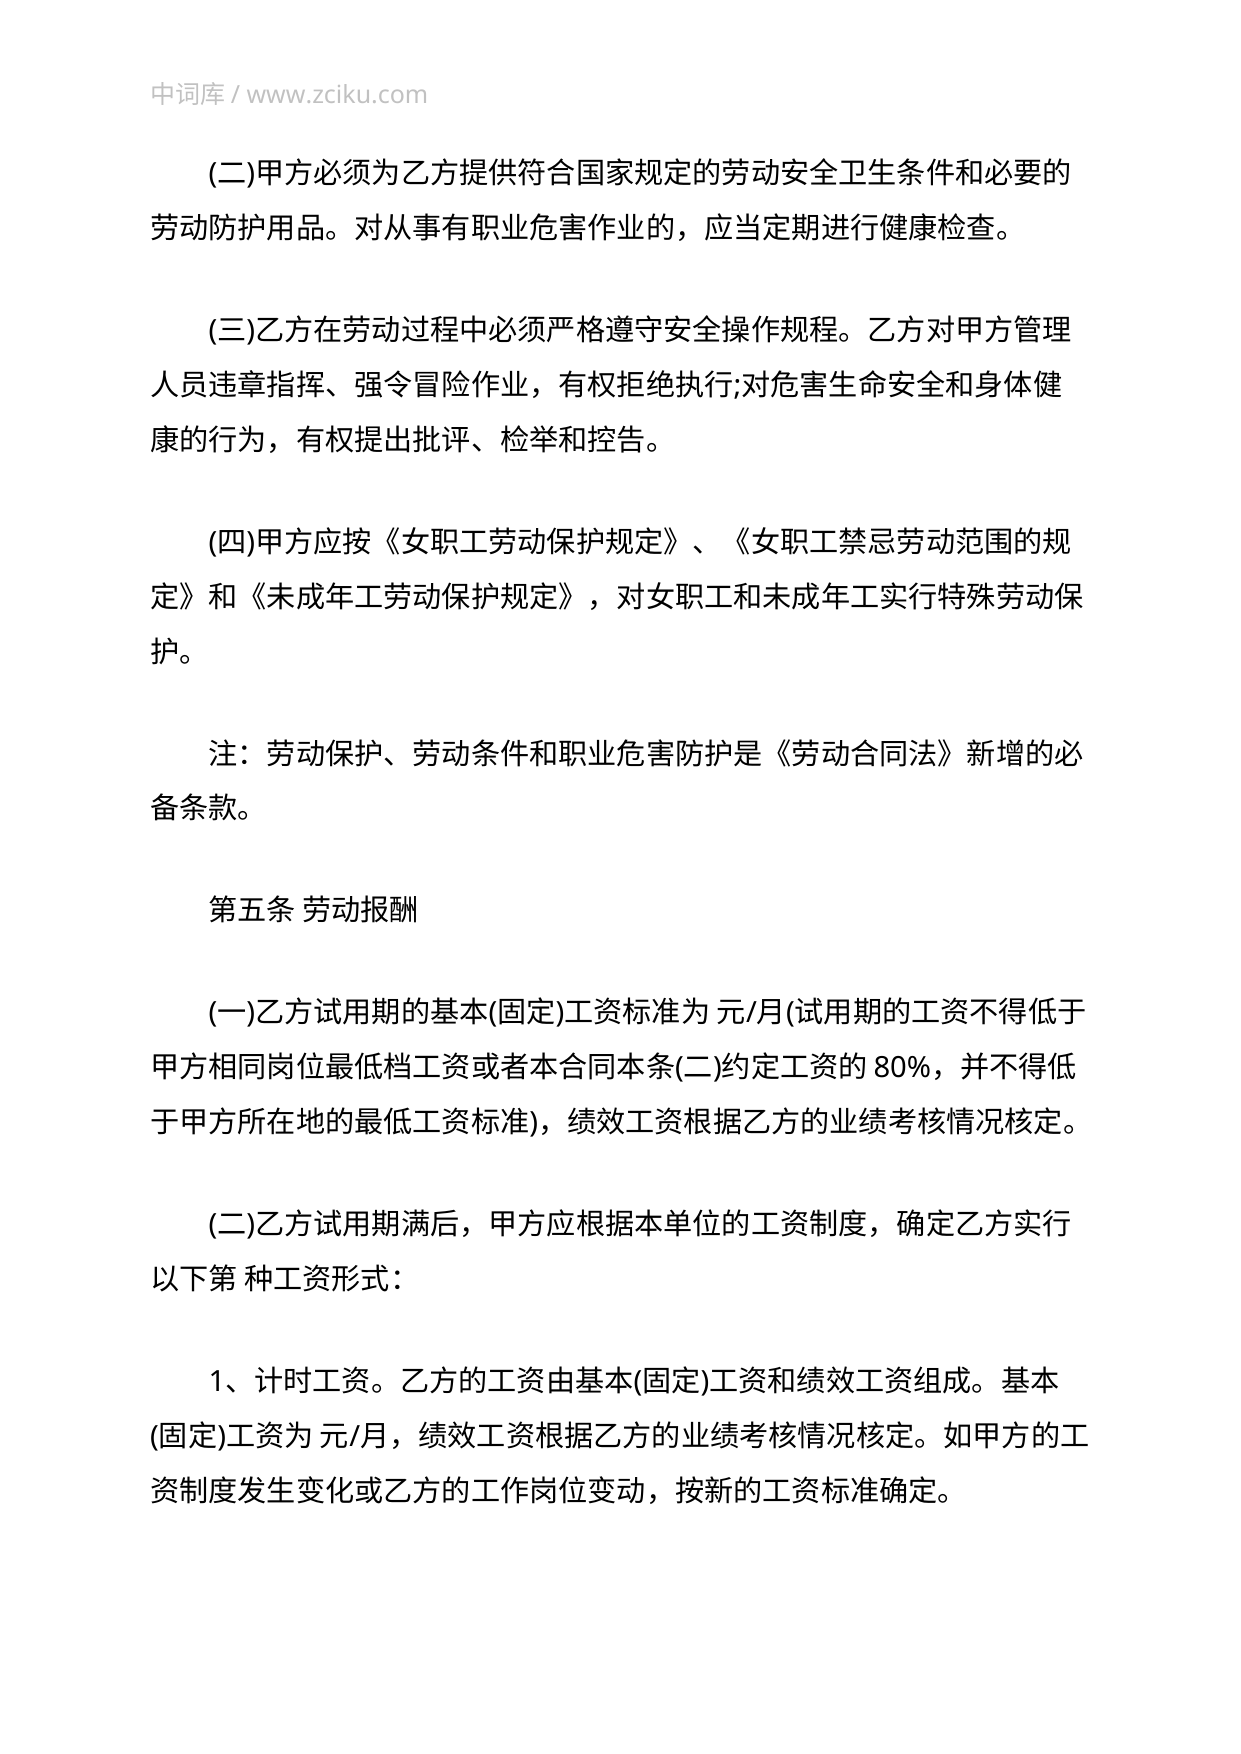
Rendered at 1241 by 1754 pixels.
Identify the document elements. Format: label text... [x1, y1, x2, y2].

text (三)乙方在劳动过程中必须严格遵守安全操作规程。乙方对甲方管理人员违章指挥、强令冒险作业，有权拒绝执行;对危害生命安全和身体健康的行为，有权提出批评、检举和控告。 [150, 307, 1090, 459]
text (二)甲方必须为乙方提供符合国家规定的劳动安全卫生条件和必要的劳动防护用品。对从事有职业危害作业的，应当定期进行健康检查。 [150, 150, 1090, 247]
text 1、计时工资。乙方的工资由基本(固定)工资和绩效工资组成。基本(固定)工资为 元/月，绩效工资根据乙方的业绩考核情况核定。如甲方的工资制度发生变化或乙方的工作岗位变动，按新的工资标准确定。 [150, 1357, 1090, 1510]
text 第五条 劳动报酬 [150, 887, 1090, 929]
text (四)甲方应按《女职工劳动保护规定》、《女职工禁忌劳动范围的规定》和《未成年工劳动保护规定》，对女职工和未成年工实行特殊劳动保护。 [150, 518, 1090, 671]
text (二)乙方试用期满后，甲方应根据本单位的工资制度，确定乙方实行以下第 种工资形式： [150, 1201, 1090, 1298]
text (一)乙方试用期的基本(固定)工资标准为 元/月(试用期的工资不得低于甲方相同岗位最低档工资或者本合同本条(二)约定工资的80%，并不得低于甲方所在地的最低工资标准)，绩效工资根据乙方的业绩考核情况核定。 [150, 989, 1090, 1141]
text 注：劳动保护、劳动条件和职业危害防护是《劳动合同法》新增的必备条款。 [150, 730, 1090, 827]
